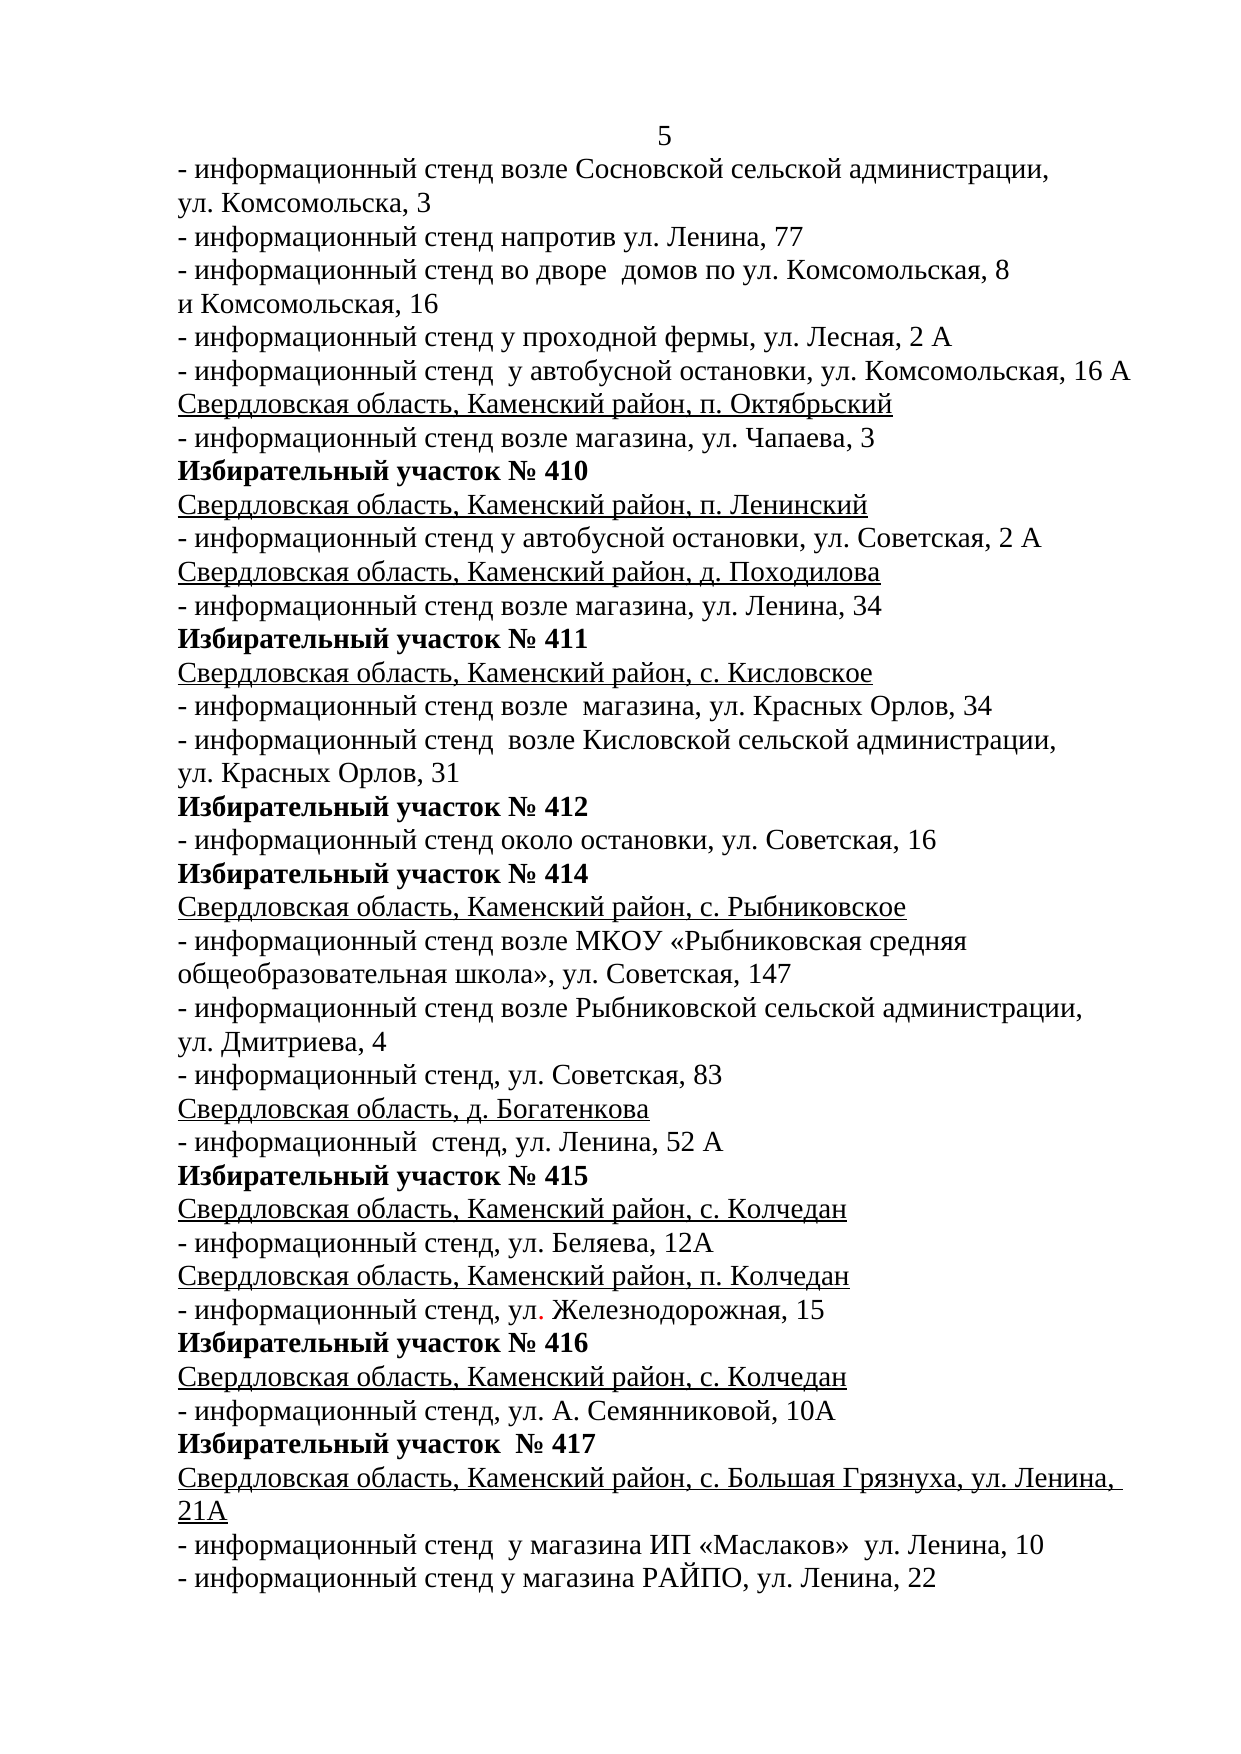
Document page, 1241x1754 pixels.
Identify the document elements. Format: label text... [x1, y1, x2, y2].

text - информационный стенд у автобусной остановки, ул. Комсомольская, 16 А [177, 353, 1152, 386]
text Избирательный участок № 415 [177, 1158, 1152, 1191]
text - информационный стенд возле магазина, ул. Красных Орлов, 34 [177, 688, 1152, 722]
text - информационный стенд, ул. Ленина, 52 А [177, 1124, 1152, 1158]
text Свердловская область, Каменский район, д. Походилова [177, 554, 1152, 588]
text Свердловская область, д. Богатенкова [177, 1091, 1152, 1124]
text Избирательный участок № 412 [177, 789, 1152, 822]
text Свердловская область, Каменский район, с. Кисловское [177, 655, 1152, 688]
text - информационный стенд у магазина ИП «Маслаков» ул. Ленина, 10 [177, 1527, 1152, 1560]
text - информационный стенд возле Кисловской сельской администрации, [177, 722, 1152, 755]
text Свердловская область, Каменский район, п. Октябрьский [177, 386, 1152, 420]
text Избирательный участок № 410 [177, 453, 1152, 487]
text - информационный стенд, ул. Беляева, 12А [177, 1225, 1152, 1258]
text - информационный стенд, ул. Советская, 83 [177, 1057, 1152, 1091]
text Свердловская область, Каменский район, с. Рыбниковское [177, 889, 1152, 923]
text - информационный стенд во дворе домов по ул. Комсомольская, 8 и Комсомольская, 16 [177, 252, 1152, 319]
text Свердловская область, Каменский район, с. Большая Грязнуха, ул. Ленина, 21А [177, 1460, 1152, 1527]
text - информационный стенд около остановки, ул. Советская, 16 [177, 822, 1152, 856]
text Избирательный участок № 416 [177, 1326, 1152, 1359]
text - информационный стенд у магазина РАЙПО, ул. Ленина, 22 [177, 1560, 1152, 1594]
text - информационный стенд возле МКОУ «Рыбниковская средняя общеобразовательная школа», ул. Советская, 147 [177, 923, 1152, 990]
text - информационный стенд возле магазина, ул. Ленина, 34 [177, 588, 1152, 621]
text Свердловская область, Каменский район, п. Ленинский [177, 487, 1152, 521]
text - информационный стенд у проходной фермы, ул. Лесная, 2 А [177, 319, 1152, 353]
text Избирательный участок № 417 [177, 1426, 1152, 1460]
text Свердловская область, Каменский район, с. Колчедан [177, 1359, 1152, 1393]
text Избирательный участок № 411 [177, 621, 1152, 655]
text - информационный стенд, ул. Железнодорожная, 15 [177, 1292, 1152, 1326]
text Свердловская область, Каменский район, п. Колчедан [177, 1258, 1152, 1292]
text Избирательный участок № 414 [177, 856, 1152, 889]
text - информационный стенд напротив ул. Ленина, 77 [177, 219, 1152, 252]
text Свердловская область, Каменский район, с. Колчедан [177, 1191, 1152, 1225]
text ул. Красных Орлов, 31 [177, 755, 1152, 789]
text 5 [177, 118, 1152, 152]
text - информационный стенд у автобусной остановки, ул. Советская, 2 А [177, 521, 1152, 554]
text - информационный стенд, ул. А. Семянниковой, 10А [177, 1393, 1152, 1426]
text - информационный стенд возле магазина, ул. Чапаева, 3 [177, 420, 1152, 453]
text - информационный стенд возле Рыбниковской сельской администрации, ул. Дмитриева, 4 [177, 990, 1152, 1057]
text - информационный стенд возле Сосновской сельской администрации, ул. Комсомольска, 3 [177, 152, 1152, 219]
